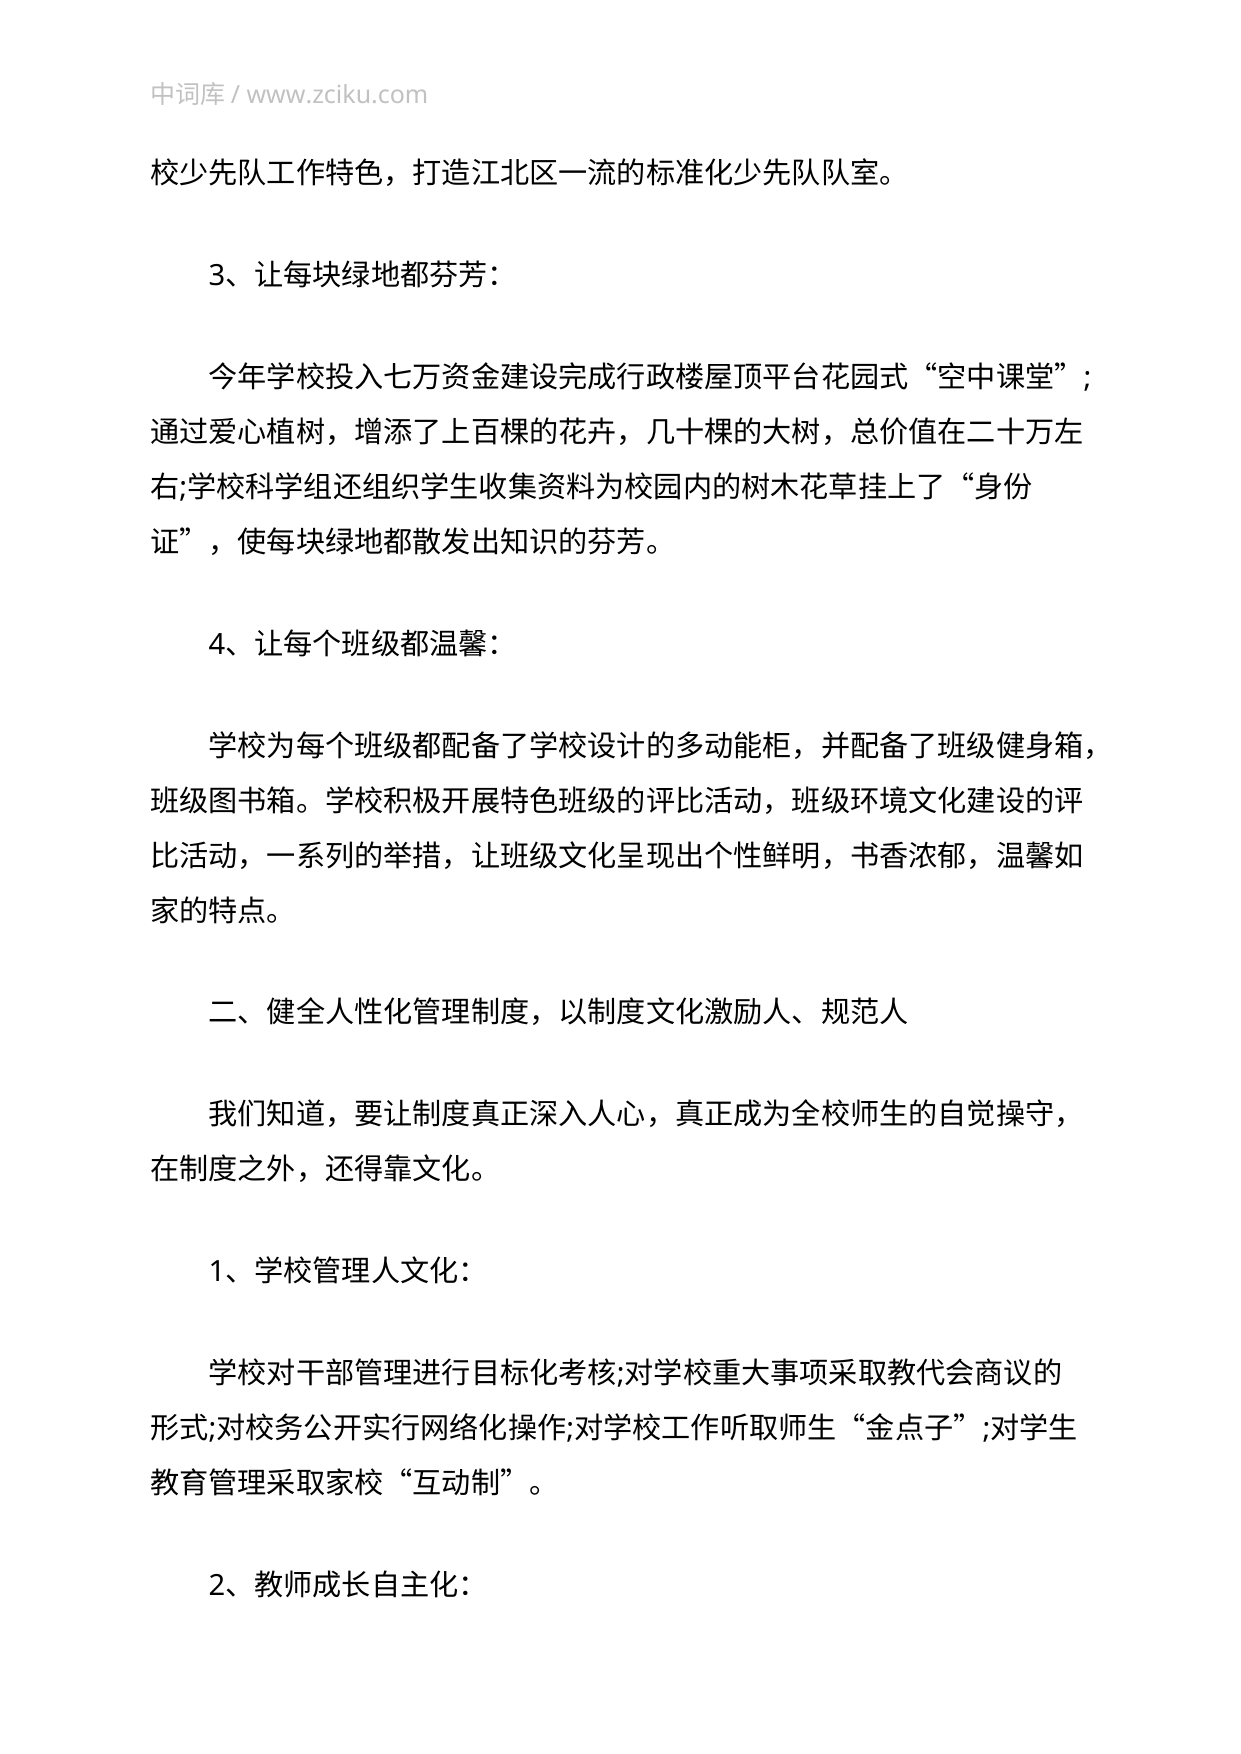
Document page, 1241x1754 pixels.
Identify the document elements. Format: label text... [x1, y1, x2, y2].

text 2、教师成长自主化： [150, 1561, 1090, 1603]
text 我们知道，要让制度真正深入人心，真正成为全校师生的自觉操守，在制度之外，还得靠文化。 [150, 1091, 1090, 1188]
text 今年学校投入七万资金建设完成行政楼屋顶平台花园式“空中课堂”;通过爱心植树，增添了上百棵的花卉，几十棵的大树，总价值在二十万左右;学校科学组还组织学生收集资料为校园内的树木花草挂上了“身份证”，使每块绿地都散发出知识的芬芳。 [150, 354, 1090, 561]
text 4、让每个班级都温馨： [150, 620, 1090, 663]
text 3、让每块绿地都芬芳： [150, 252, 1090, 294]
text 学校为每个班级都配备了学校设计的多动能柜，并配备了班级健身箱，班级图书箱。学校积极开展特色班级的评比活动，班级环境文化建设的评比活动，一系列的举措，让班级文化呈现出个性鲜明，书香浓郁，温馨如家的特点。 [150, 722, 1090, 929]
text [150, 150, 1090, 192]
text 二、健全人性化管理制度，以制度文化激励人、规范人 [150, 989, 1090, 1031]
text 1、学校管理人文化： [150, 1247, 1090, 1290]
text 学校对干部管理进行目标化考核;对学校重大事项采取教代会商议的形式;对校务公开实行网络化操作;对学校工作听取师生“金点子”;对学生教育管理采取家校“互动制”。 [150, 1349, 1090, 1502]
